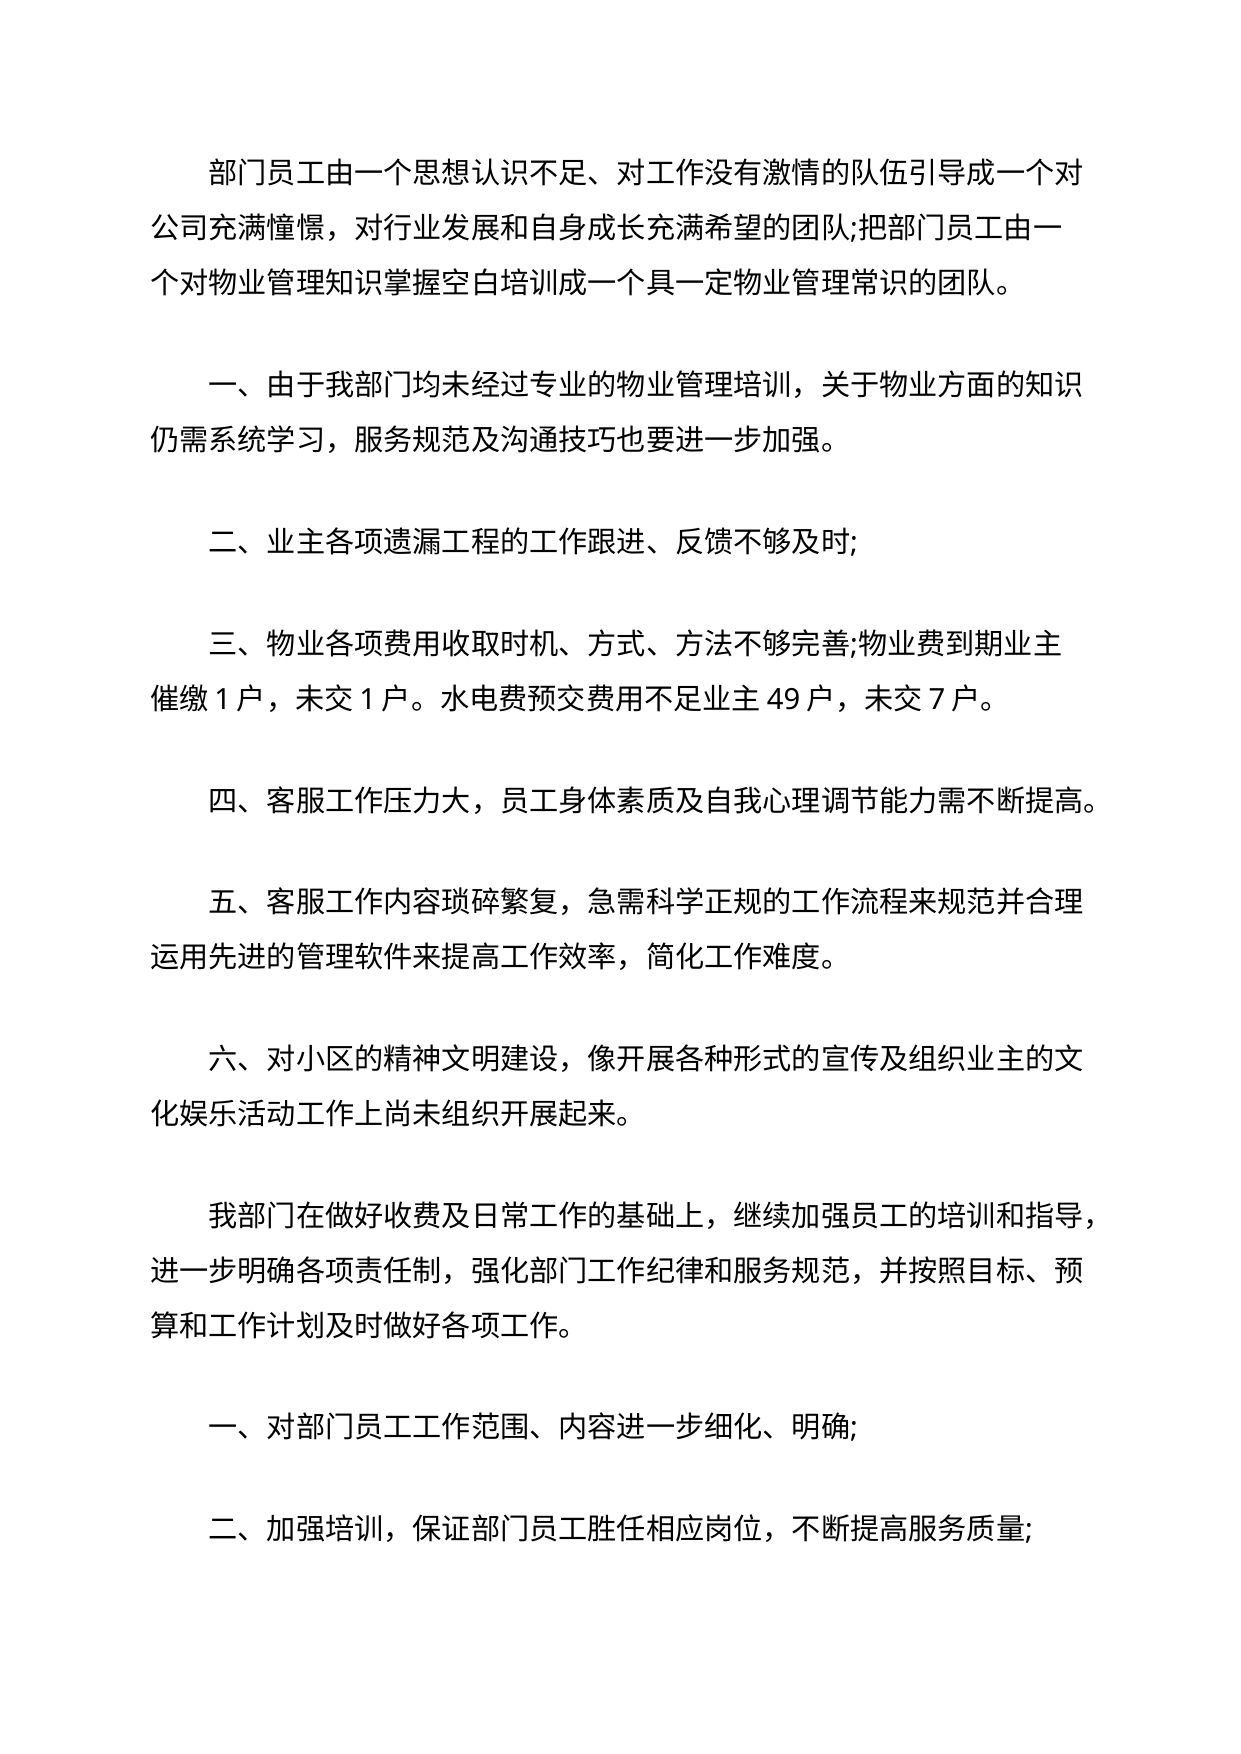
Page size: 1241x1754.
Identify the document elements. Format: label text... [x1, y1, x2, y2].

text 我部门在做好收费及日常工作的基础上，继续加强员工的培训和指导，进一步明确各项责任制，强化部门工作纪律和服务规范，并按照目标、预算和工作计划及时做好各项工作。 [150, 1192, 1090, 1344]
text 一、由于我部门均未经过专业的物业管理培训，关于物业方面的知识仍需系统学习，服务规范及沟通技巧也要进一步加强。 [150, 362, 1090, 459]
text 部门员工由一个思想认识不足、对工作没有激情的队伍引导成一个对公司充满憧憬，对行业发展和自身成长充满希望的团队;把部门员工由一个对物业管理知识掌握空白培训成一个具一定物业管理常识的团队。 [150, 150, 1090, 302]
text 一、对部门员工工作范围、内容进一步细化、明确; [150, 1404, 1090, 1446]
text 六、对小区的精神文明建设，像开展各种形式的宣传及组织业主的文化娱乐活动工作上尚未组织开展起来。 [150, 1036, 1090, 1133]
text 二、加强培训，保证部门员工胜任相应岗位，不断提高服务质量; [150, 1506, 1090, 1548]
text 二、业主各项遗漏工程的工作跟进、反馈不够及时; [150, 518, 1090, 561]
text 四、客服工作压力大，员工身体素质及自我心理调节能力需不断提高。 [150, 777, 1090, 819]
text 三、物业各项费用收取时机、方式、方法不够完善;物业费到期业主催缴1户，未交1户。水电费预交费用不足业主49户，未交7户。 [150, 620, 1090, 718]
text 五、客服工作内容琐碎繁复，急需科学正规的工作流程来规范并合理运用先进的管理软件来提高工作效率，简化工作难度。 [150, 879, 1090, 976]
